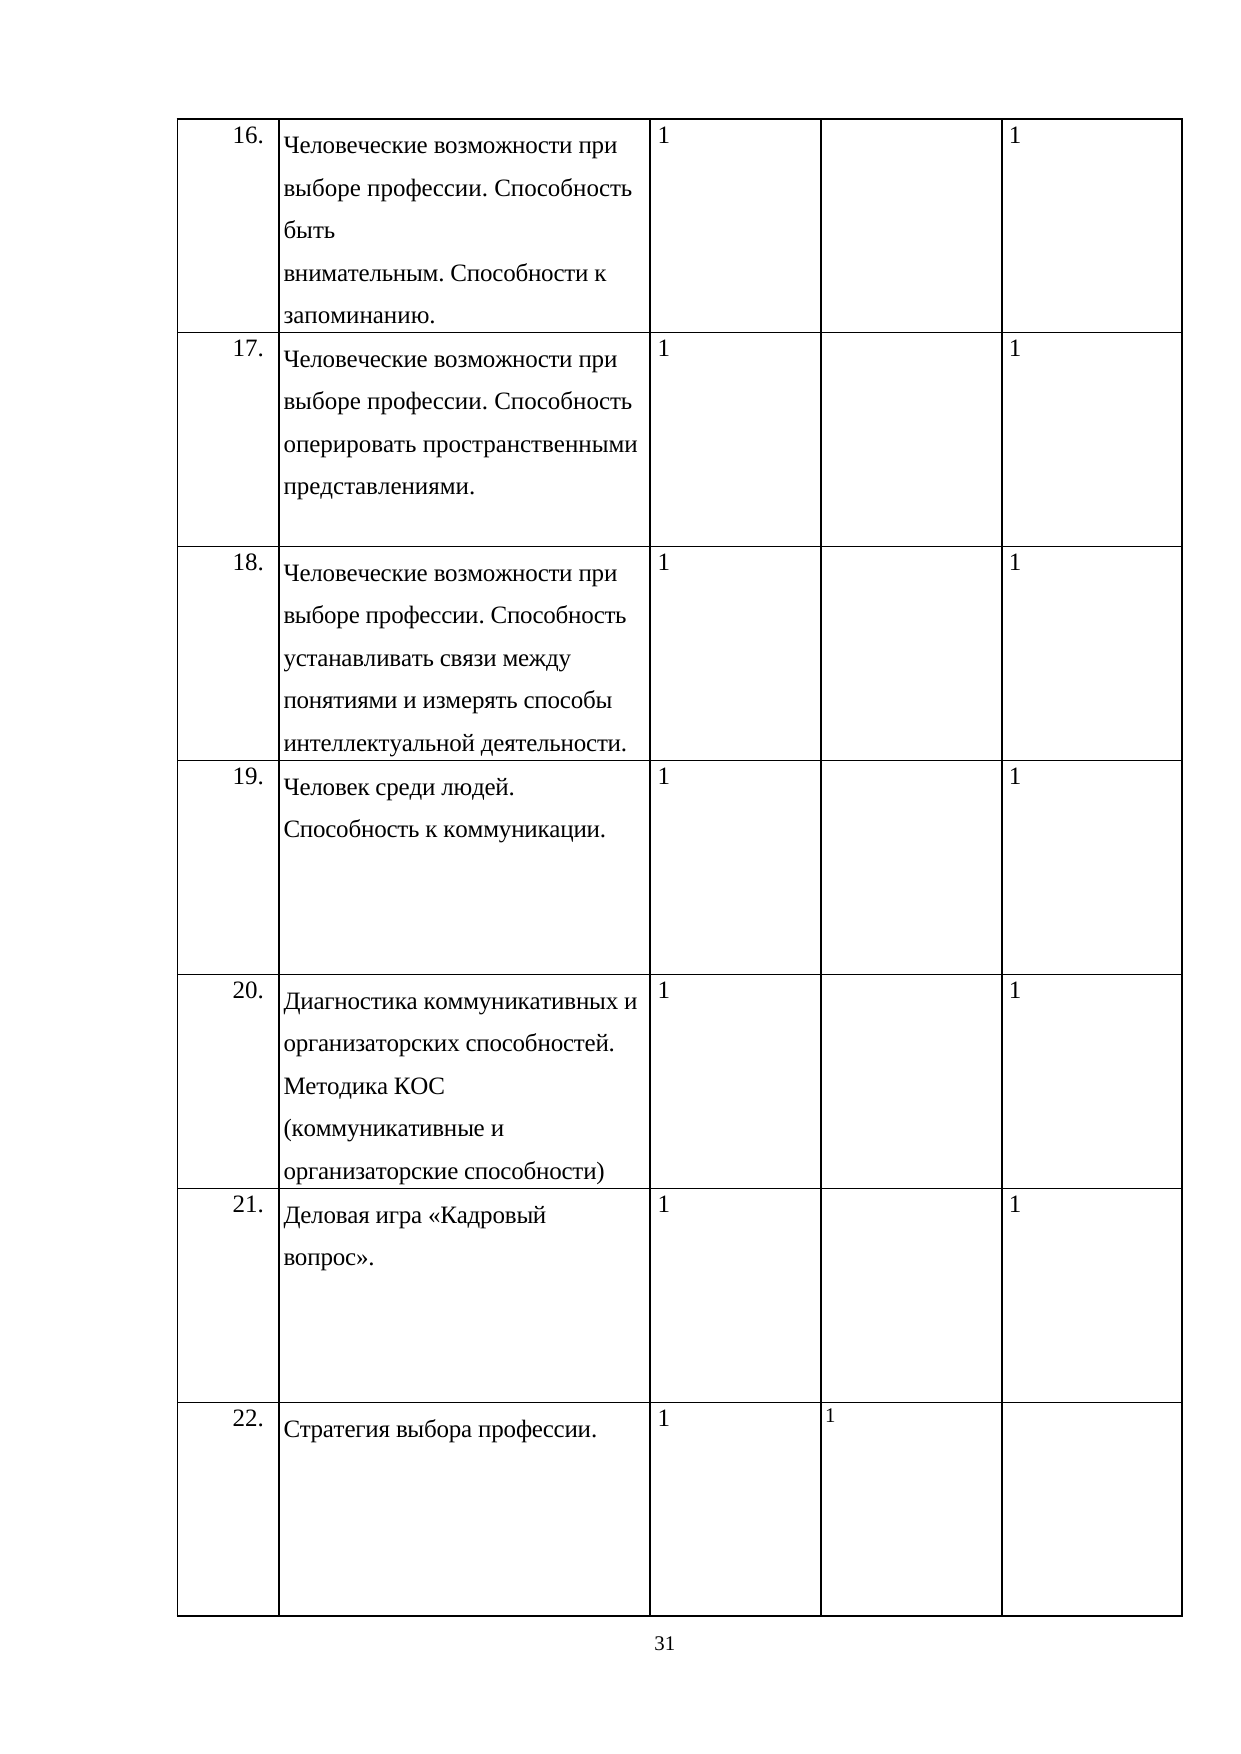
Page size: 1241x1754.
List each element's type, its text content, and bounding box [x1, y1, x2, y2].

table_cell 1 [651, 547, 820, 759]
table_cell [822, 333, 1001, 546]
table_cell 20. [178, 975, 278, 1187]
table_cell [822, 975, 1001, 1187]
table_cell 1 [651, 1189, 820, 1401]
table_cell 1 [651, 333, 820, 546]
table_cell [822, 547, 1001, 759]
table_cell [822, 1189, 1001, 1401]
table_cell 1 [651, 975, 820, 1187]
table_cell Человеческие возможности при выборе профессии. Способность оперировать пространственными представлениями. [280, 333, 649, 546]
table_cell Стратегия выбора профессии. [280, 1403, 649, 1615]
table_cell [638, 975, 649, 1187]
table_cell 19. [178, 761, 278, 973]
table_cell 1 [1003, 333, 1181, 546]
table_cell Деловая игра «Кадровый вопрос». [280, 1189, 649, 1401]
table_cell Человек среди людей. Способность к коммуникации. [280, 761, 649, 973]
table_cell 1 [651, 120, 820, 332]
table_cell 1 [822, 1403, 1001, 1615]
table_cell 1 [1003, 547, 1181, 759]
table_cell 17. [178, 333, 278, 546]
table_cell 1 [1003, 1189, 1181, 1401]
table_cell [822, 120, 1001, 332]
table_cell 21. [178, 1189, 278, 1401]
table_cell 1 [1003, 120, 1181, 332]
table_cell 1 [1003, 975, 1181, 1187]
table_cell 1 [1003, 761, 1181, 973]
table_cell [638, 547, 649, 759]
table_cell [822, 761, 1001, 973]
table_cell 22. [178, 1403, 278, 1615]
table_cell 1 [651, 1403, 820, 1615]
table_cell 1 [651, 761, 820, 973]
table_cell [1003, 1403, 1181, 1615]
table_cell 16. [178, 120, 278, 332]
table_cell 18. [178, 547, 278, 759]
